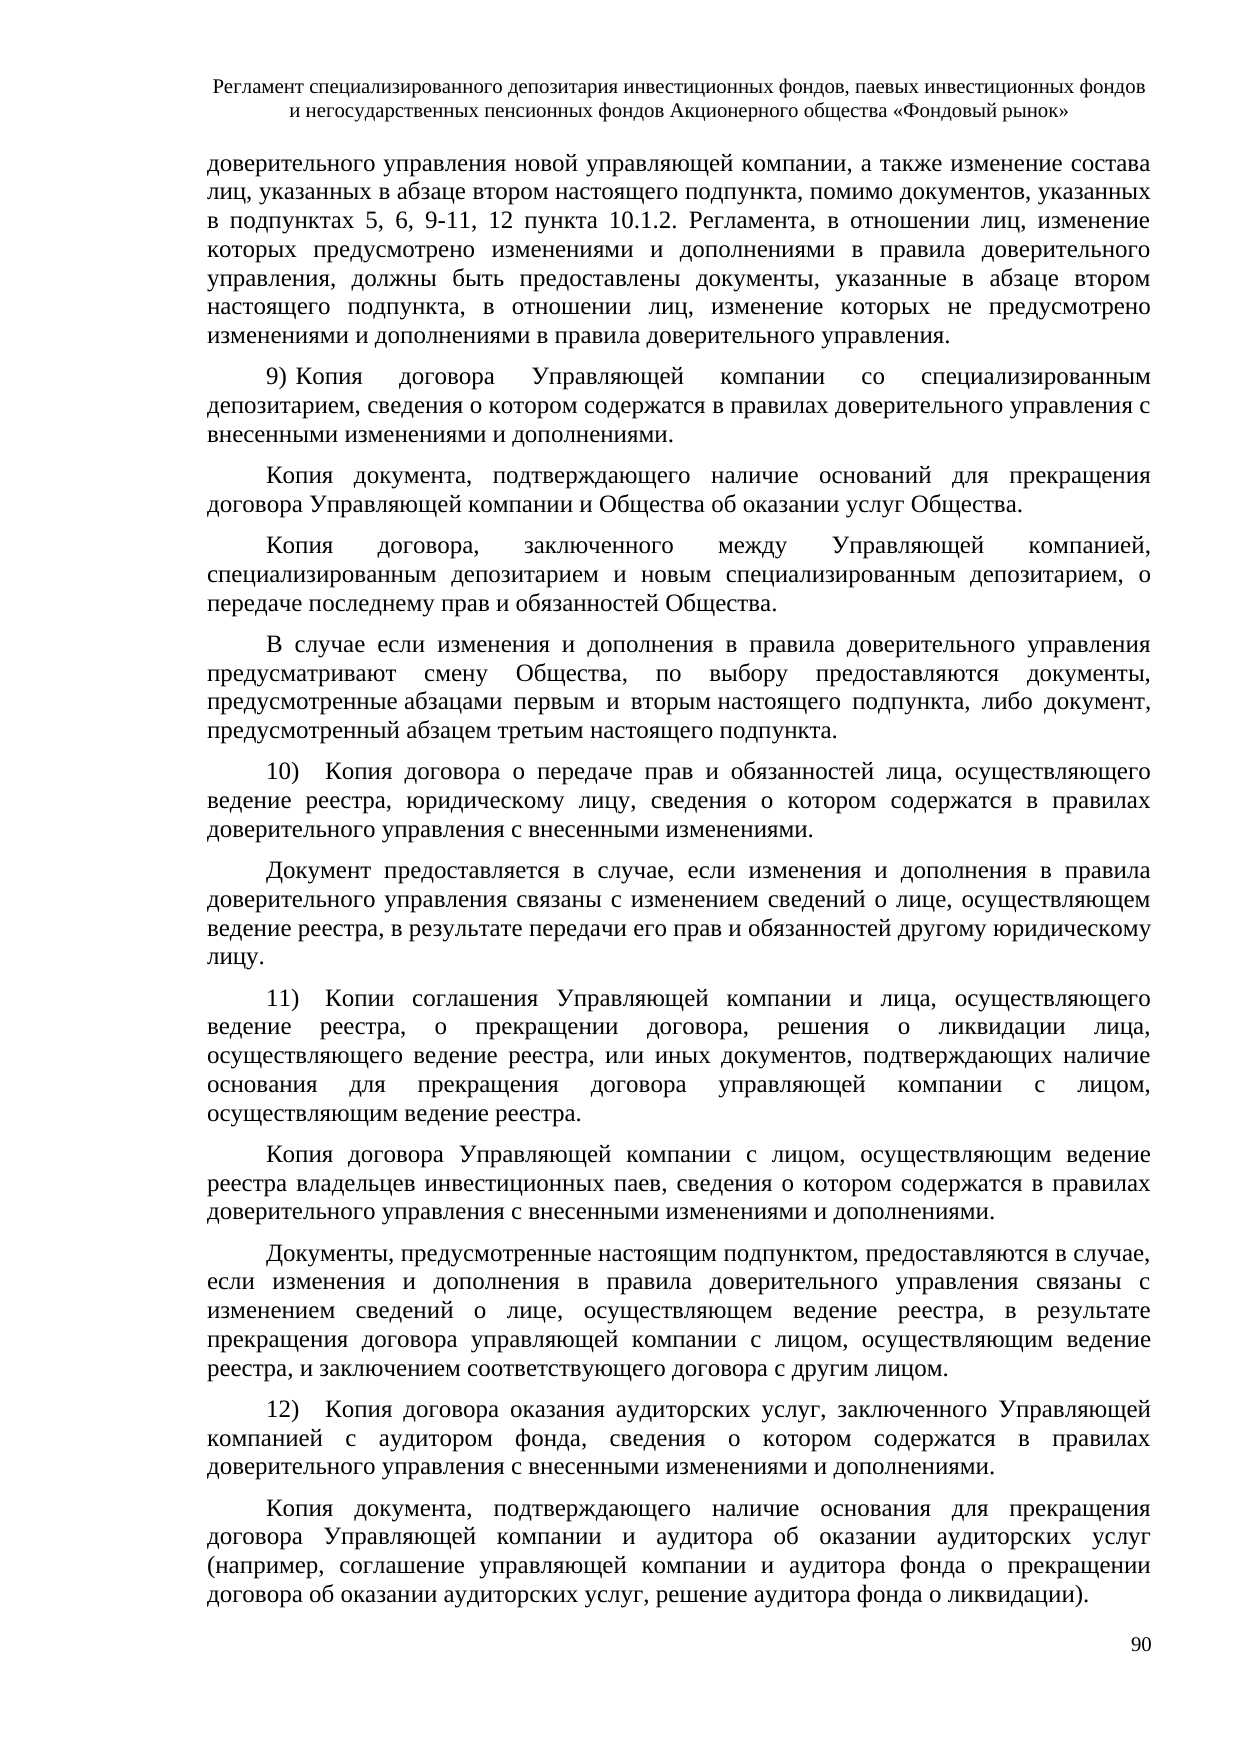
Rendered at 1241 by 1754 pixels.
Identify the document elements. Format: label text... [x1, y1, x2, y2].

list В случае если изменения и дополнения в правила доверительного управления предусматривают смену Общества, по выбору предоставляются документы, предусмотренные абзацами первым и вторым настоящего подпункта, либо документ, предусмотренный абзацем третьим настоящего подпункта. [207, 629, 1152, 744]
text Копии соглашения Управляющей компании и лица, осуществляющего ведение реестра, о прекращении договора, решения о ликвидации лица, осуществляющего ведение реестра, или иных документов, подтверждающих наличие основания для прекращения договора управляющей компании с лицом, осуществляющим ведение реестра. [207, 983, 1152, 1126]
list Копия документа, подтверждающего наличие основания для прекращения договора Управляющей компании и аудитора об оказании аудиторских услуг (например, соглашение управляющей компании и аудитора фонда о прекращении договора об оказании аудиторских услуг, решение аудитора фонда о ликвидации). [207, 1493, 1152, 1608]
list Документ предоставляется в случае, если изменения и дополнения в правила доверительного управления связаны с изменением сведений о лице, осуществляющем ведение реестра, в результате передачи его прав и обязанностей другому юридическому лицу. [207, 855, 1152, 970]
text Копия договора оказания аудиторских услуг, заключенного Управляющей компанией с аудитором фонда, сведения о котором содержатся в правилах доверительного управления с внесенными изменениями и дополнениями. [207, 1394, 1152, 1480]
list Документы, предусмотренные настоящим подпунктом, предоставляются в случае, если изменения и дополнения в правила доверительного управления связаны с изменением сведений о лице, осуществляющем ведение реестра, в результате прекращения договора управляющей компании с лицом, осуществляющим ведение реестра, и заключением соответствующего договора с другим лицом. [207, 1238, 1152, 1381]
list Копия документа, подтверждающего наличие оснований для прекращения договора Управляющей компании и Общества об оказании услуг Общества. [207, 460, 1152, 518]
text Копия договора Управляющей компании со специализированным депозитарием, сведения о котором содержатся в правилах доверительного управления с внесенными изменениями и дополнениями. [207, 361, 1152, 448]
list Копия договора, заключенного между Управляющей компанией, специализированным депозитарием и новым специализированным депозитарием, о передаче последнему прав и обязанностей Общества. [207, 530, 1152, 616]
list Копия договора Управляющей компании с лицом, осуществляющим ведение реестра владельцев инвестиционных паев, сведения о котором содержатся в правилах доверительного управления с внесенными изменениями и дополнениями. [207, 1139, 1152, 1225]
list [207, 148, 1152, 349]
text Копия договора о передаче прав и обязанностей лица, осуществляющего ведение реестра, юридическому лицу, сведения о котором содержатся в правилах доверительного управления с внесенными изменениями. [207, 756, 1152, 843]
